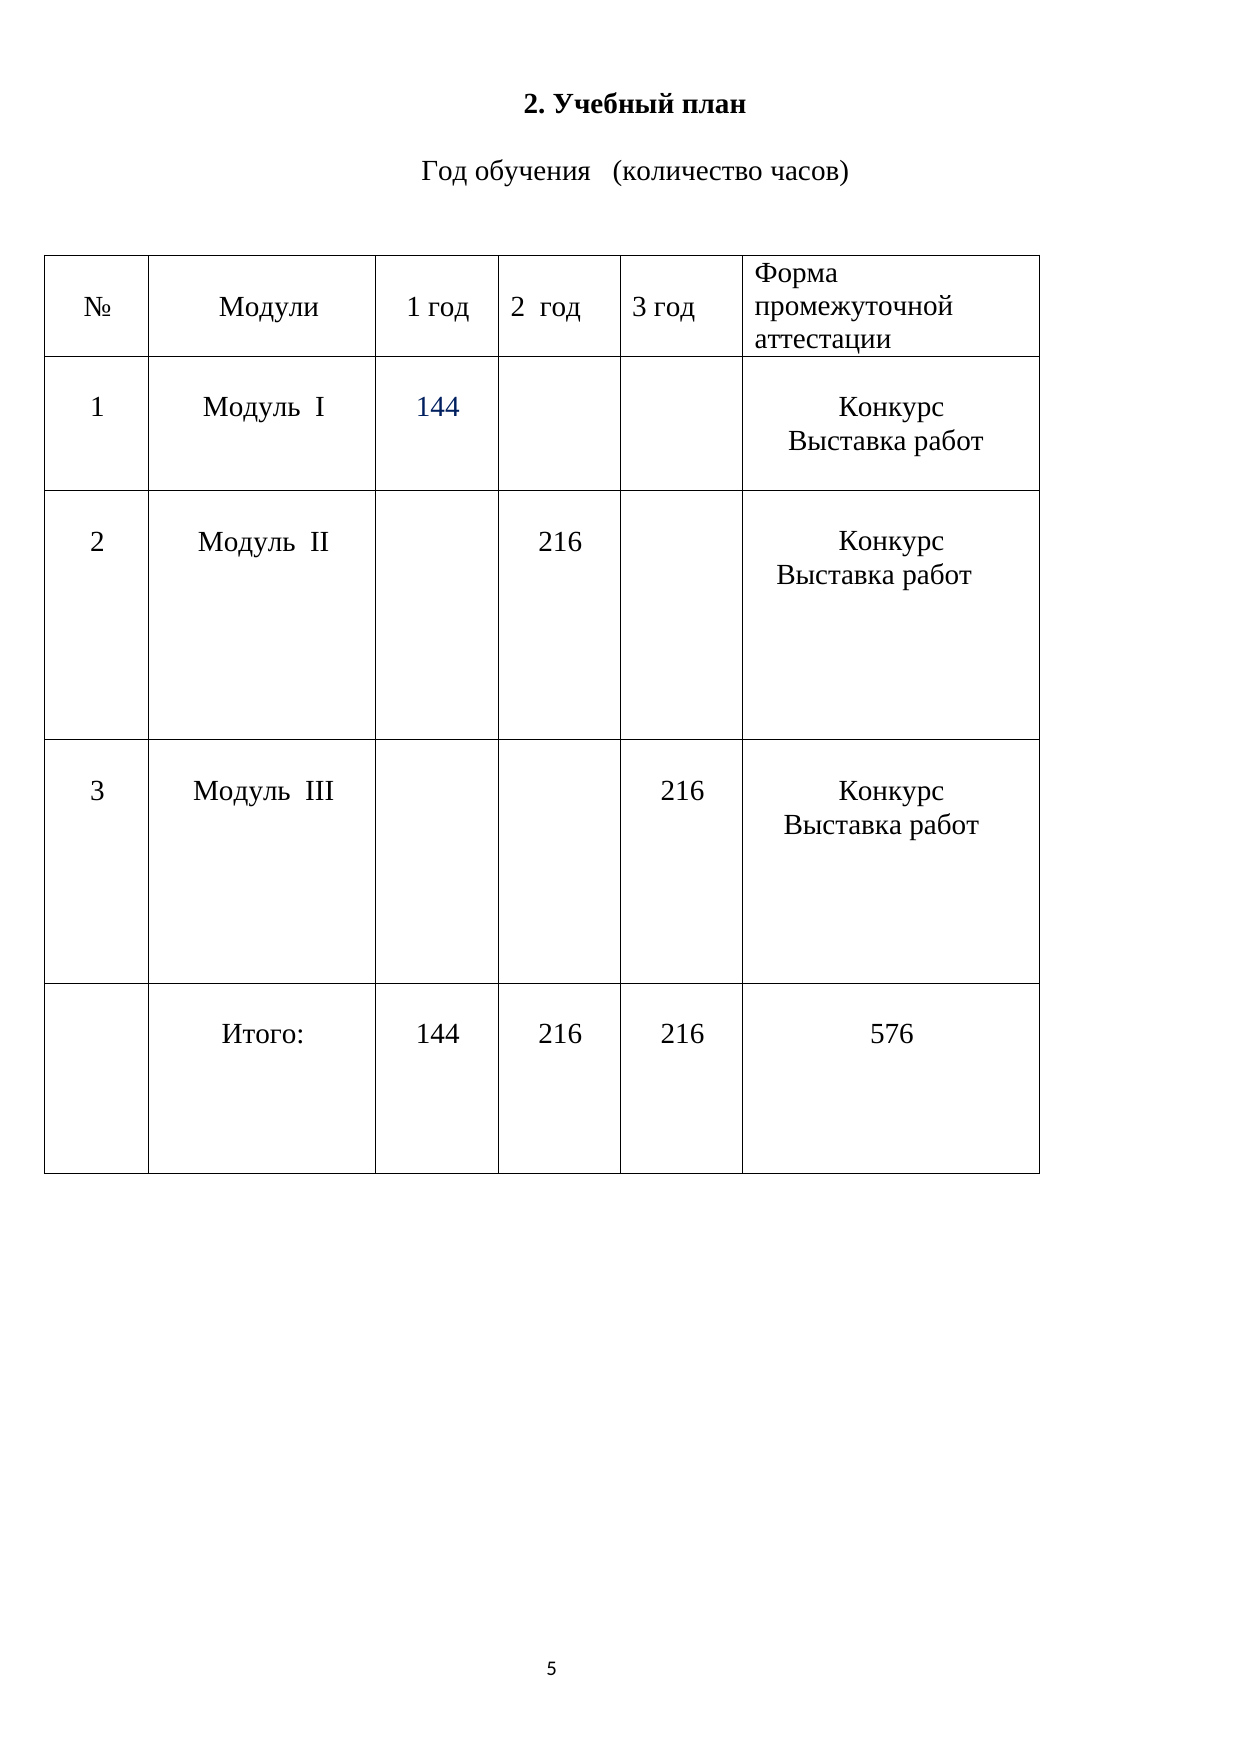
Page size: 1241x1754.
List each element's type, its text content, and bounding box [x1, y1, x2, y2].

table_cell Конкурс Выставка работ [743, 357, 1039, 490]
table_header 3 год [621, 256, 742, 356]
text Год обучения (количество часов) [52, 153, 1217, 187]
table_cell [621, 491, 742, 739]
table_cell 216 [499, 984, 620, 1173]
table_cell Итого: [149, 984, 375, 1173]
table_cell 3 [45, 740, 148, 983]
table_cell [376, 740, 498, 983]
table_header № [45, 256, 148, 356]
table_cell Модуль II [149, 491, 375, 739]
table_cell [45, 984, 148, 1173]
table_cell 216 [621, 984, 742, 1173]
table_header 2 год [499, 256, 620, 356]
table_cell [621, 357, 742, 490]
table_cell Модуль III [149, 740, 375, 983]
table_cell 576 [743, 984, 1039, 1173]
table_cell [376, 491, 498, 739]
table_cell [499, 357, 620, 490]
table_cell 2 [45, 491, 148, 739]
table_cell 216 [621, 740, 742, 983]
table_header Форма промежуточной аттестации [743, 256, 1039, 356]
table_cell 144 [376, 984, 498, 1173]
table_cell Конкурс Выставка работ [743, 740, 1039, 983]
subtitle 2. Учебный план [523, 87, 1217, 120]
table_cell 144 [376, 357, 498, 490]
table_header Модули [149, 256, 375, 356]
table_header 1 год [376, 256, 498, 356]
table_cell Модуль I [149, 357, 375, 490]
table_cell Конкурс Выставка работ [743, 491, 1039, 739]
table_cell 1 [45, 357, 148, 490]
table_cell [499, 740, 620, 983]
table_cell 216 [499, 491, 620, 739]
